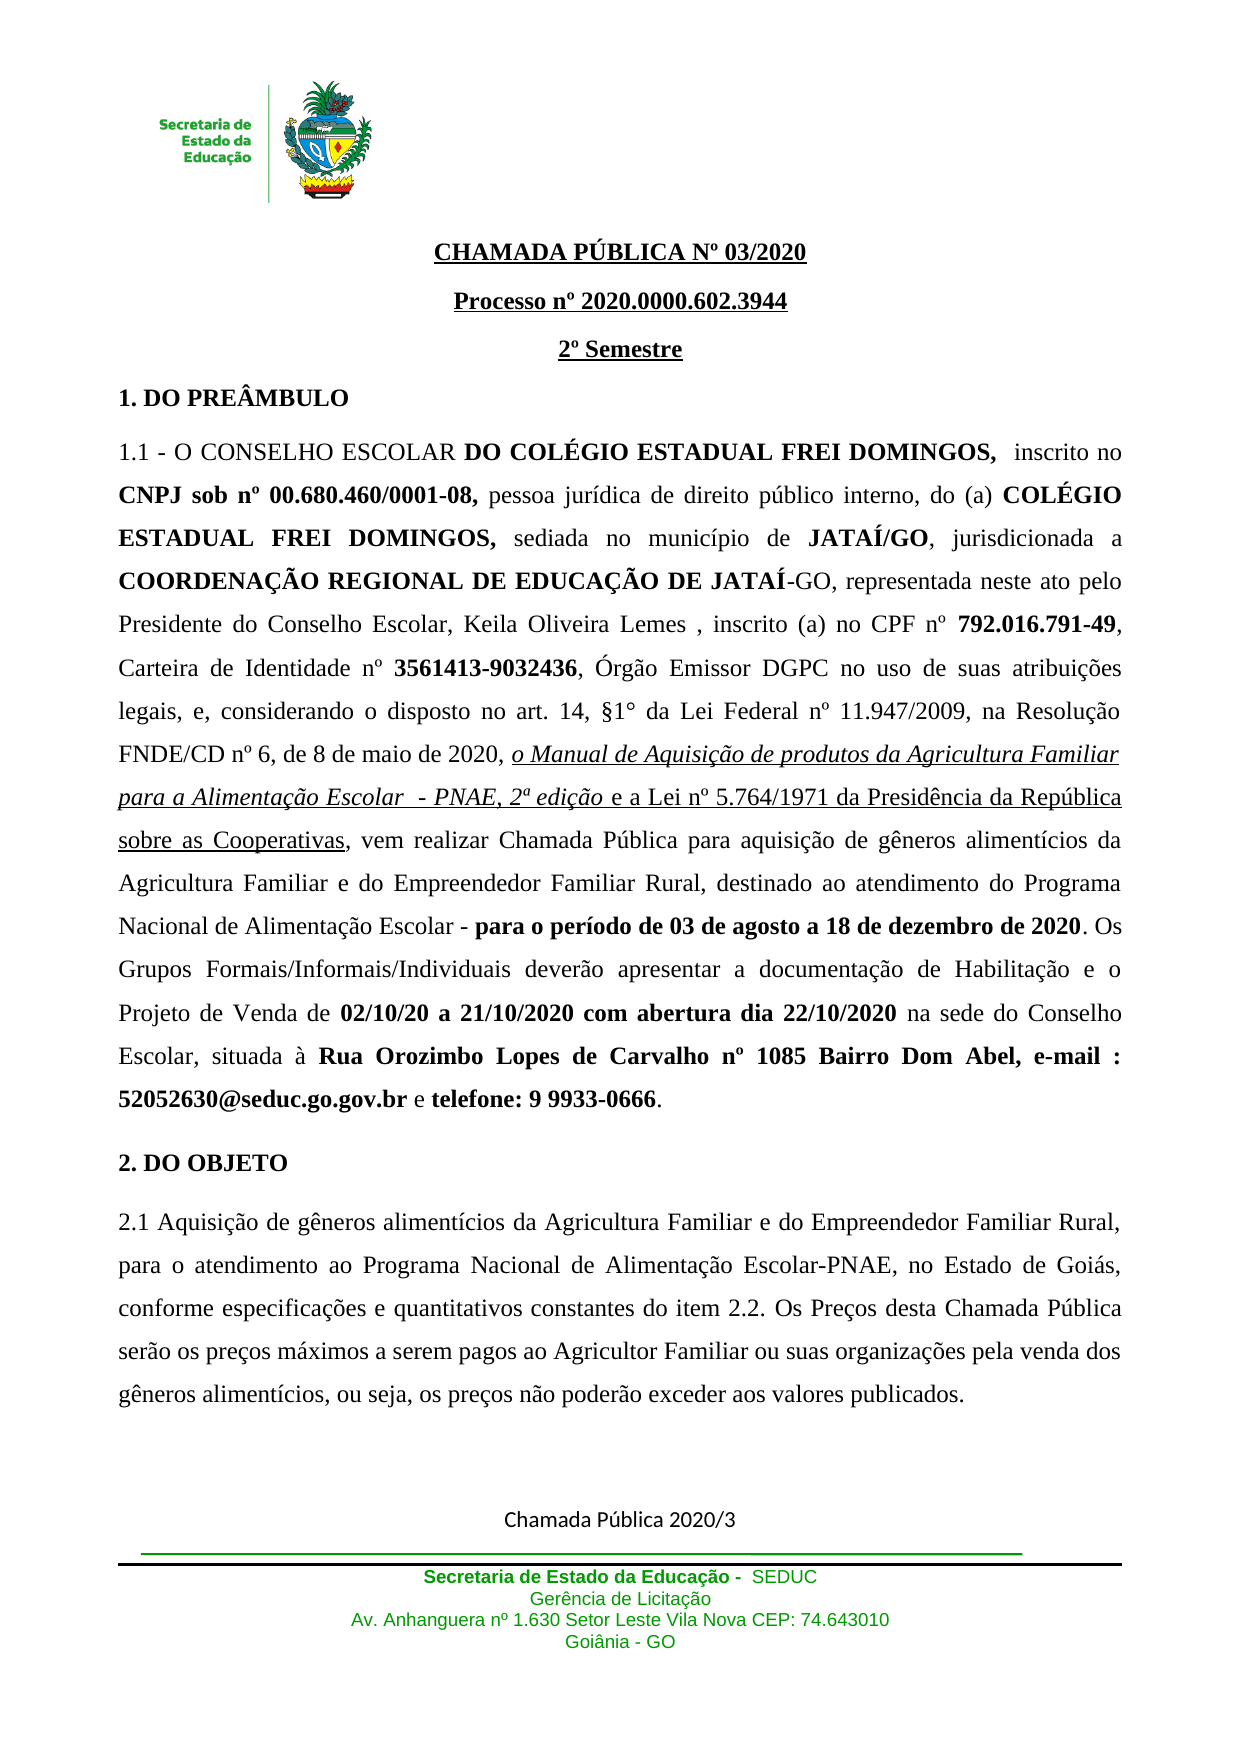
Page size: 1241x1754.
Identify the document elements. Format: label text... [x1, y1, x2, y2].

text 2.1 Aquisição de gêneros alimentícios da Agricultura Familiar e do Empreendedor Familiar Rural, para o atendimento ao Programa Nacional de Alimentação Escolar-PNAE, no Estado de Goiás, conforme especificações e quantitativos constantes do item 2.2. Os Preços desta Chamada Pública serão os preços máximos a serem pagos ao Agricultor Familiar ou suas organizações pela venda dos gêneros alimentícios, ou seja, os preços não poderão exceder aos valores publicados. [118, 1207, 1122, 1408]
picture [118, 73, 412, 210]
text CHAMADA PÚBLICA Nº 03/2020 [118, 237, 1122, 266]
text 2. DO OBJETO [118, 1148, 1122, 1177]
text 2º Semestre [118, 334, 1122, 363]
text 1.1 - O CONSELHO ESCOLAR DO COLÉGIO ESTADUAL FREI DOMINGOS, inscrito no CNPJ sob nº 00.680.460/0001-08, pessoa jurídica de direito público interno, do (a) COLÉGIO ESTADUAL FREI DOMINGOS, sediada no município de JATAÍ/GO, jurisdicionada a COORDENAÇÃO REGIONAL DE EDUCAÇÃO DE JATAÍ-GO, representada neste ato pelo Presidente do Conselho Escolar, Keila Oliveira Lemes , inscrito (a) no CPF nº 792.016.791-49, Carteira de Identidade nº 3561413-9032436, Órgão Emissor DGPC no uso de suas atribuições legais, e, considerando o disposto no art. 14, §1° da Lei Federal nº 11.947/2009, na Resolução FNDE/CD nº 6, de 8 de maio de 2020, o Manual de Aquisição de produtos da Agricultura Familiar para a Alimentação Escolar - PNAE, 2ª edição e a Lei nº 5.764/1971 da Presidência da República sobre as Cooperativas, vem realizar Chamada Pública para aquisição de gêneros alimentícios da Agricultura Familiar e do Empreendedor Familiar Rural, destinado ao atendimento do Programa Nacional de Alimentação Escolar - para o período de 03 de agosto a 18 de dezembro de 2020. Os Grupos Formais/Informais/Individuais deverão apresentar a documentação de Habilitação e o Projeto de Venda de 02/10/20 a 21/10/2020 com abertura dia 22/10/2020 na sede do Conselho Escolar, situada à Rua Orozimbo Lopes de Carvalho nº 1085 Bairro Dom Abel, e-mail : 52052630@seduc.go.gov.br e telefone: 9 9933-0666. [118, 808, 1122, 1113]
text 1.1 - O CONSELHO ESCOLAR DO COLÉGIO ESTADUAL FREI DOMINGOS, inscrito no CNPJ sob nº 00.680.460/0001-08, pessoa jurídica de direito público interno, do (a) COLÉGIO ESTADUAL FREI DOMINGOS, sediada no município de JATAÍ/GO, jurisdicionada a COORDENAÇÃO REGIONAL DE EDUCAÇÃO DE JATAÍ-GO, representada neste ato pelo Presidente do Conselho Escolar, Keila Oliveira Lemes , inscrito (a) no CPF nº 792.016.791-49, Carteira de Identidade nº 3561413-9032436, Órgão Emissor DGPC no uso de suas atribuições legais, e, considerando o disposto no art. 14, §1° da Lei Federal nº 11.947/2009, na Resolução FNDE/CD nº 6, de 8 de maio de 2020, o Manual de Aquisição de produtos da Agricultura Familiar para a Alimentação Escolar - PNAE, 2ª edição e a Lei nº 5.764/1971 da Presidência da República sobre as Cooperativas, vem realizar Chamada Pública para aquisição de gêneros alimentícios da Agricultura Familiar e do Empreendedor Familiar Rural, destinado ao atendimento do Programa Nacional de Alimentação Escolar - para o período de 03 de agosto a 18 de dezembro de 2020. Os Grupos Formais/Informais/Individuais deverão apresentar a documentação de Habilitação e o Projeto de Venda de 02/10/20 a 21/10/2020 com abertura dia 22/10/2020 na sede do Conselho Escolar, situada à Rua Orozimbo Lopes de Carvalho nº 1085 Bairro Dom Abel, e-mail : 52052630@seduc.go.gov.br e telefone: 9 9933-0666. [118, 437, 1122, 807]
text Processo nº 2020.0000.602.3944 [118, 286, 1122, 314]
text 1. DO PREÂMBULO [118, 383, 1122, 412]
